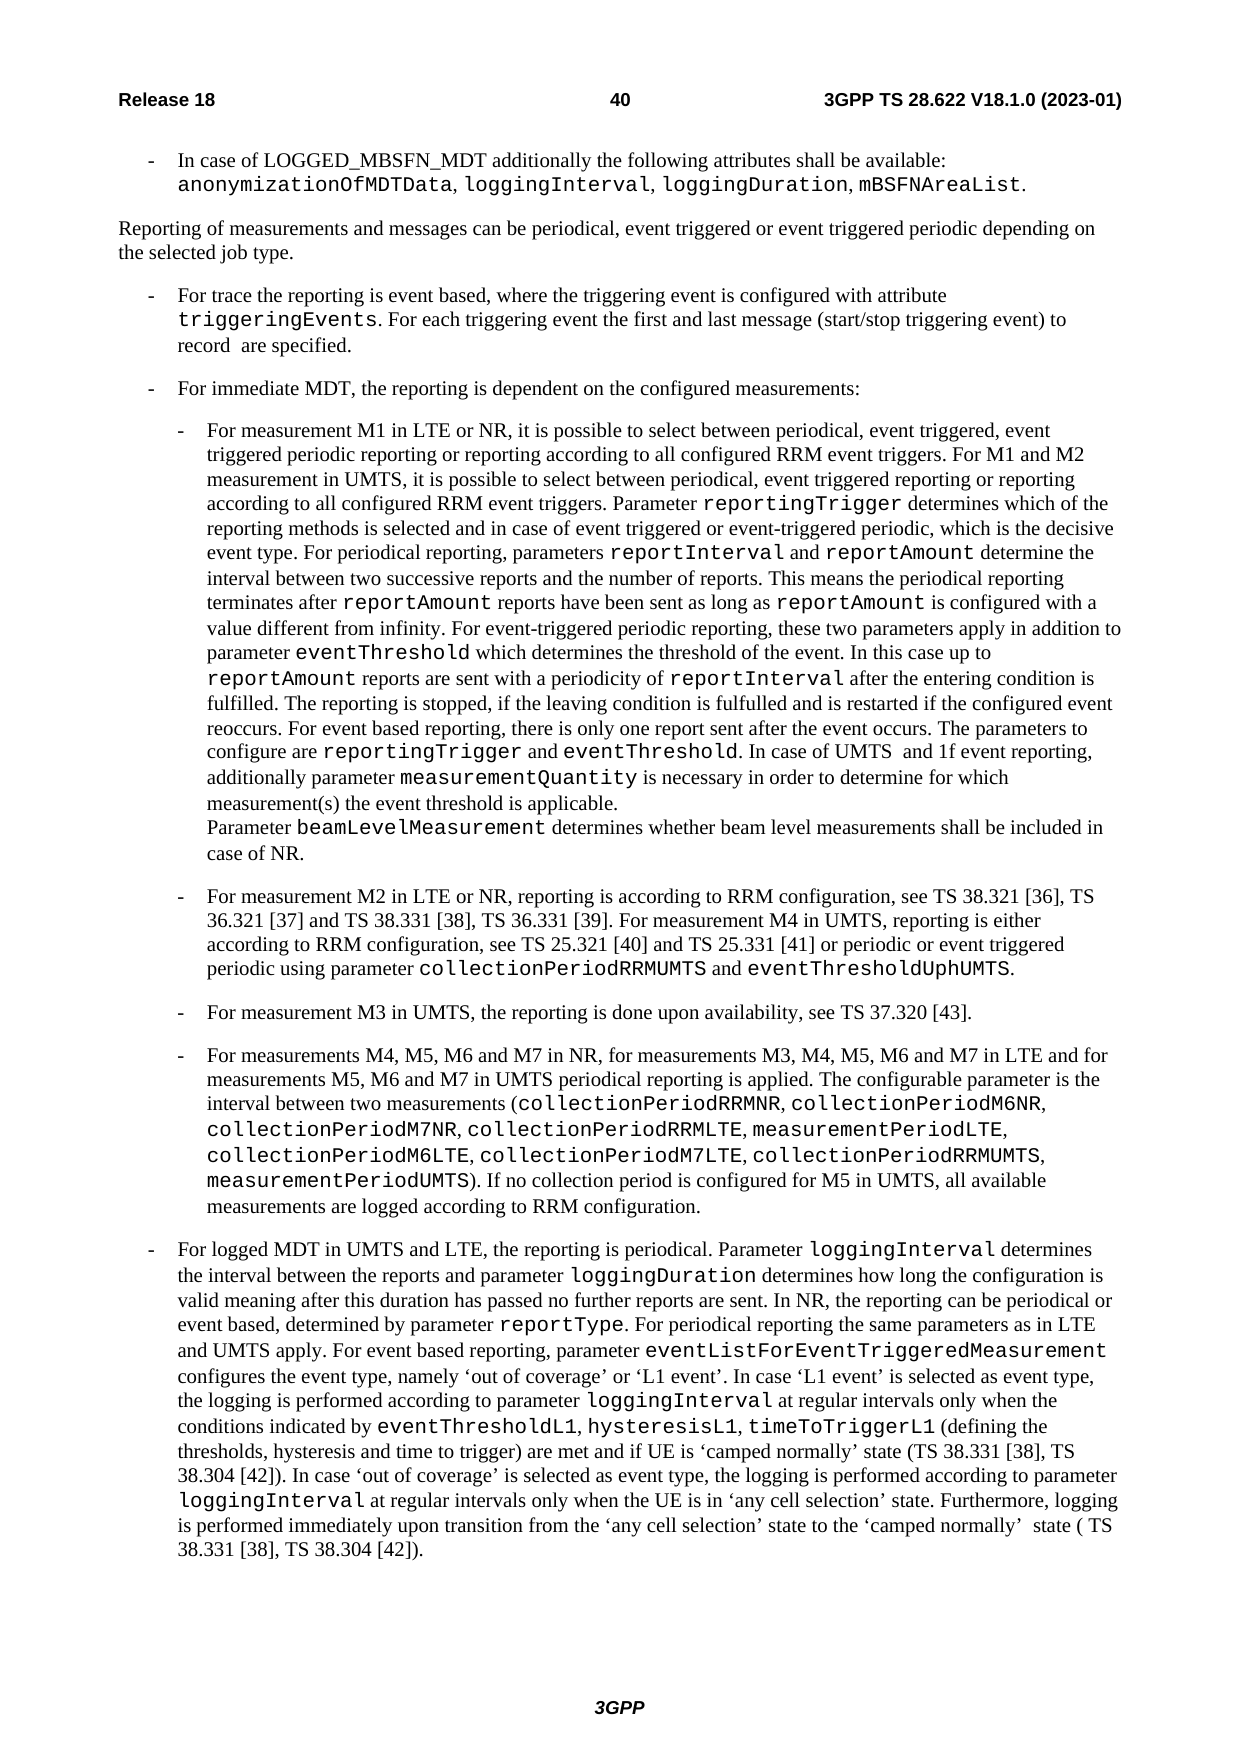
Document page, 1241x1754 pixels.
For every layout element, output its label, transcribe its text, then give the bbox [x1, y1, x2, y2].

text Reporting of measurements and messages can be periodical, event triggered or event triggered periodic depending on the selected job type. [118, 216, 1122, 264]
text - For measurement M3 in UMTS, the reporting is done upon availability, see TS 37.320 [43]. [177, 1000, 1122, 1024]
text - For logged MDT in UMTS and LTE, the reporting is periodical. Parameter loggingInterval determines the interval between the reports and parameter loggingDuration determines how long the configuration is valid meaning after this duration has passed no further reports are sent. In NR, the reporting can be periodical or event based, determined by parameter reportType. For periodical reporting the same parameters as in LTE and UMTS apply. For event based reporting, parameter eventListForEventTriggeredMeasurement configures the event type, namely ‘out of coverage’ or ‘L1 event’. In case ‘L1 event’ is selected as event type, the logging is performed according to parameter loggingInterval at regular intervals only when the conditions indicated by eventThresholdL1, hysteresisL1, timeToTriggerL1 (defining the thresholds, hysteresis and time to trigger) are met and if UE is ‘camped normally’ state (TS 38.331 [38], TS 38.304 [42]). In case ‘out of coverage’ is selected as event type, the logging is performed according to parameter loggingInterval at regular intervals only when the UE is in ‘any cell selection’ state. Furthermore, logging is performed immediately upon transition from the ‘any cell selection’ state to the ‘camped normally’ state ( TS 38.331 [38], TS 38.304 [42]). [148, 1237, 1122, 1561]
text - For immediate MDT, the reporting is dependent on the configured measurements: [148, 376, 1122, 399]
text - For measurement M2 in LTE or NR, reporting is according to RRM configuration, see TS 38.321 [36], TS 36.321 [37] and TS 38.331 [38], TS 36.331 [39]. For measurement M4 in UMTS, reporting is either according to RRM configuration, see TS 25.321 [40] and TS 25.331 [41] or periodic or event triggered periodic using parameter collectionPeriodRRMUMTS and eventThresholdUphUMTS. [177, 883, 1122, 981]
text - For trace the reporting is event based, where the triggering event is configured with attribute triggeringEvents. For each triggering event the first and last message (start/stop triggering event) to record are specified. [148, 283, 1122, 357]
text - For measurement M1 in LTE or NR, it is possible to select between periodical, event triggered, event triggered periodic reporting or reporting according to all configured RRM event triggers. For M1 and M2 measurement in UMTS, it is possible to select between periodical, event triggered reporting or reporting according to all configured RRM event triggers. Parameter reportingTrigger determines which of the reporting methods is selected and in case of event triggered or event-triggered periodic, which is the decisive event type. For periodical reporting, parameters reportInterval and reportAmount determine the interval between two successive reports and the number of reports. This means the periodical reporting terminates after reportAmount reports have been sent as long as reportAmount is configured with a value different from infinity. For event-triggered periodic reporting, these two parameters apply in addition to parameter eventThreshold which determines the threshold of the event. In this case up to reportAmount reports are sent with a periodicity of reportInterval after the entering condition is fulfilled. The reporting is stopped, if the leaving condition is fulfulled and is restarted if the configured event reoccurs. For event based reporting, there is only one report sent after the event occurs. The parameters to configure are reportingTrigger and eventThreshold. In case of UMTS and 1f event reporting, additionally parameter measurementQuantity is necessary in order to determine for which measurement(s) the event threshold is applicable. Parameter beamLevelMeasurement determines whether beam level measurements shall be included in case of NR. [177, 418, 1122, 865]
text - In case of LOGGED_MBSFN_MDT additionally the following attributes shall be available: anonymizationOfMDTData, loggingInterval, loggingDuration, mBSFNAreaList. [148, 147, 1122, 197]
text - For measurements M4, M5, M6 and M7 in NR, for measurements M3, M4, M5, M6 and M7 in LTE and for measurements M5, M6 and M7 in UMTS periodical reporting is applied. The configurable parameter is the interval between two measurements (collectionPeriodRRMNR, collectionPeriodM6NR, collectionPeriodM7NR, collectionPeriodRRMLTE, measurementPeriodLTE, collectionPeriodM6LTE, collectionPeriodM7LTE, collectionPeriodRRMUMTS, measurementPeriodUMTS). If no collection period is configured for M5 in UMTS, all available measurements are logged according to RRM configuration. [177, 1043, 1122, 1218]
